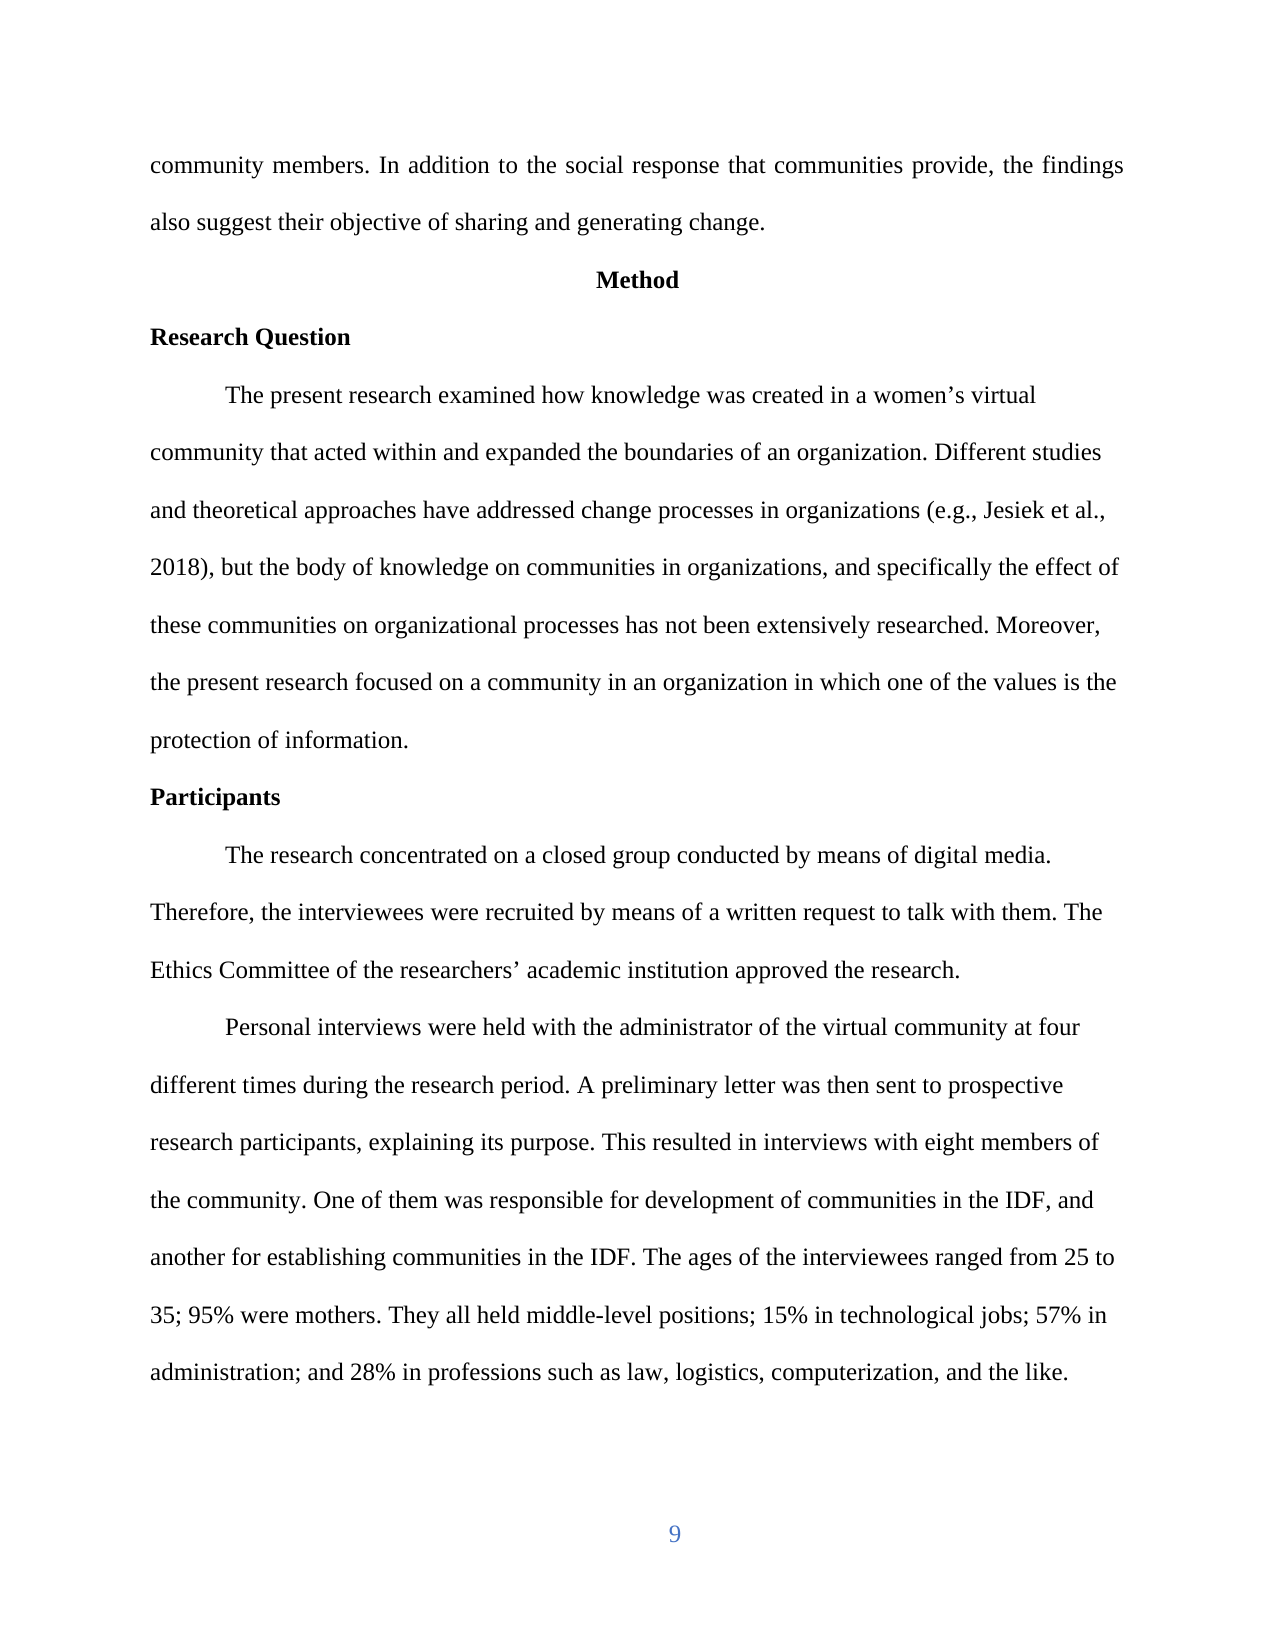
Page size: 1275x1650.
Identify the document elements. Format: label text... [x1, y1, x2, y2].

text Personal interviews were held with the administrator of the virtual community at four different times during the research period. A preliminary letter was then sent to prospective research participants, explaining its purpose. This resulted in interviews with eight members of the community. One of them was responsible for development of communities in the IDF, and another for establishing communities in the IDF. The ages of the interviewees ranged from 25 to 35; 95% were mothers. They all held middle-level positions; 15% in technological jobs; 57% in administration; and 28% in professions such as law, logistics, computerization, and the like. [150, 1012, 1125, 1386]
text The research concentrated on a closed group conducted by means of digital media. Therefore, the interviewees were recruited by means of a written request to talk with them. The Ethics Committee of the researchers’ academic institution approved the research. [150, 840, 1125, 984]
subtitle Research Question [150, 322, 1125, 351]
text The present research examined how knowledge was created in a women’s virtual community that acted within and expanded the boundaries of an organization. Different studies and theoretical approaches have addressed change processes in organizations (e.g., Jesiek et al., 2018), but the body of knowledge on communities in organizations, and specifically the effect of these communities on organizational processes has not been extensively researched. Moreover, the present research focused on a community in an organization in which one of the values is the protection of information. [150, 380, 1125, 754]
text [150, 150, 1125, 236]
subtitle Participants [150, 782, 1125, 811]
subtitle Method [150, 265, 1125, 294]
